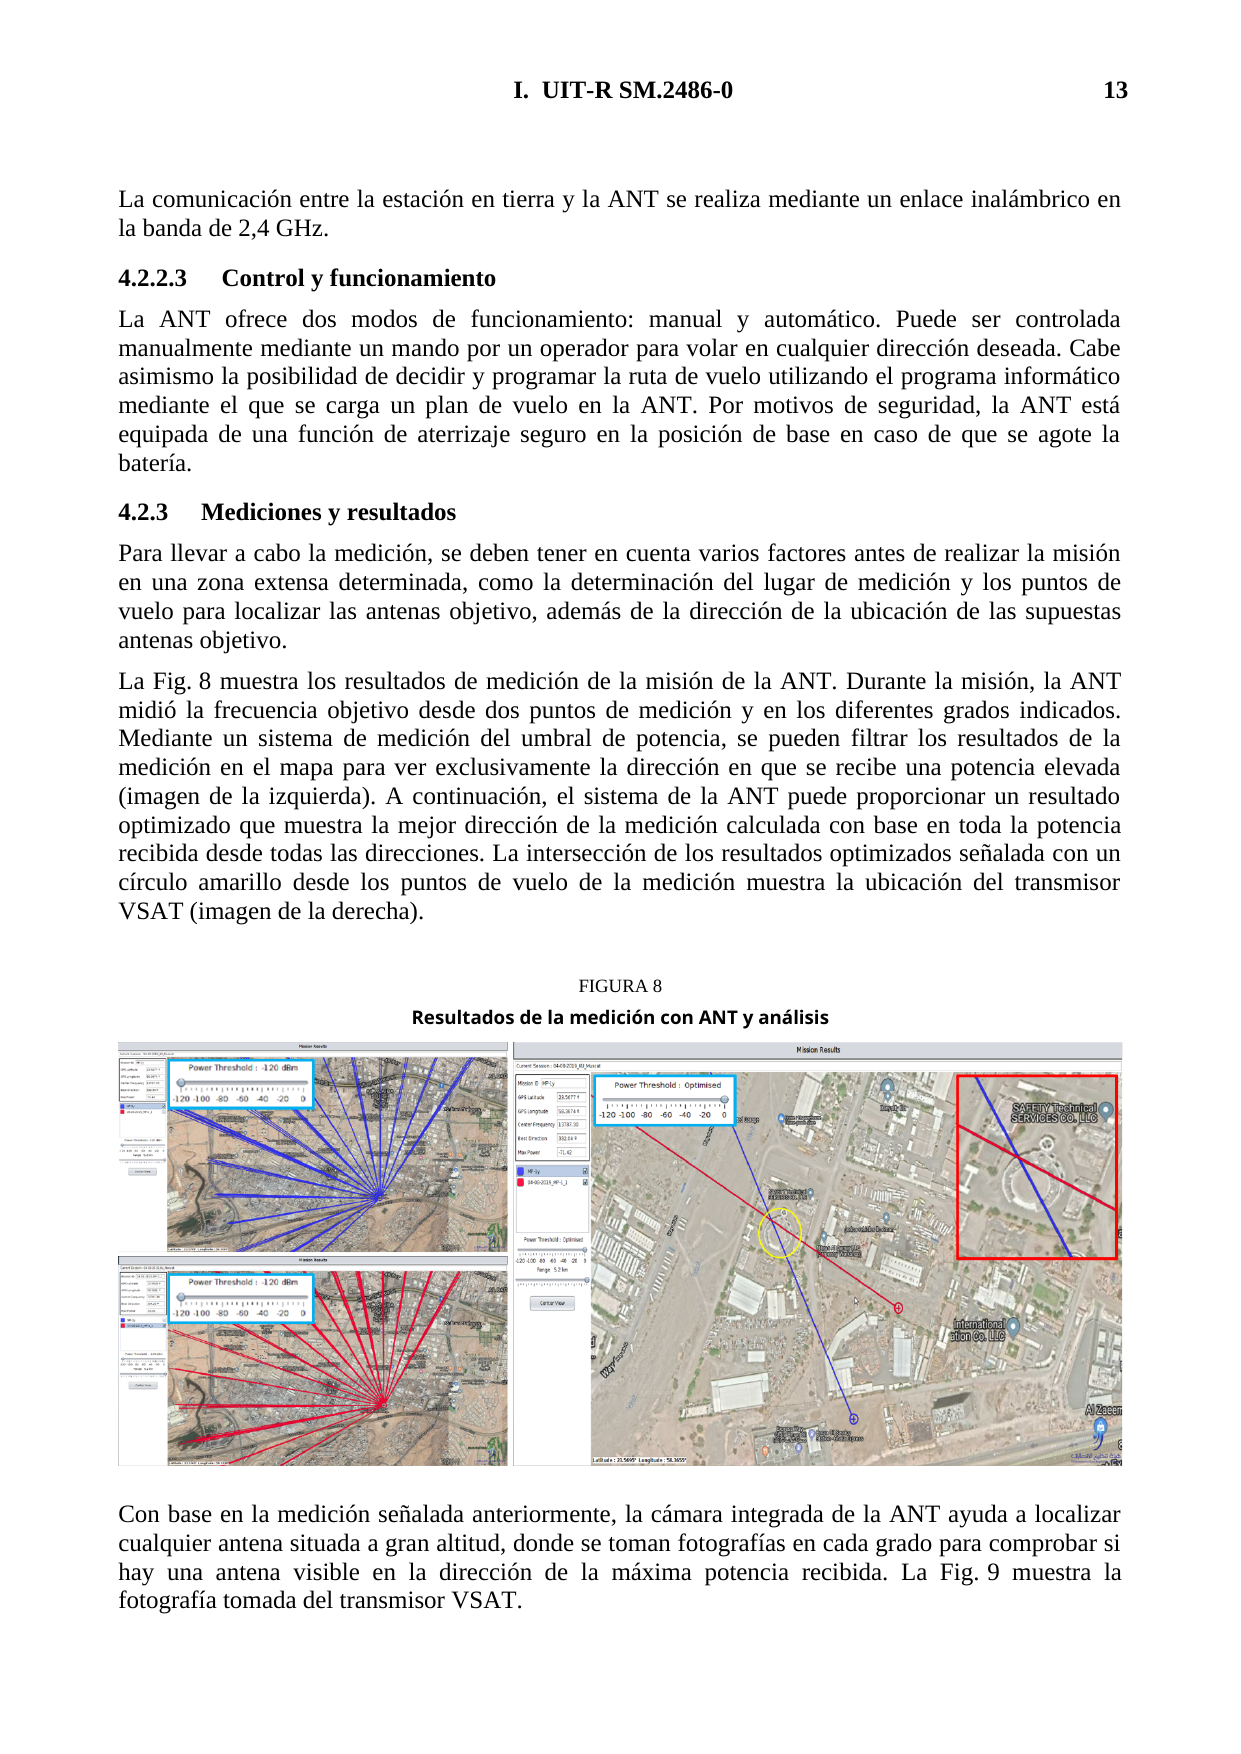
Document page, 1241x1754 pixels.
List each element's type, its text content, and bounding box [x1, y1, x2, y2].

title Resultados de la medición con ANT y análisis [118, 1004, 1122, 1030]
text La Fig. 8 muestra los resultados de medición de la misión de la ANT. Durante la misión, la ANT midió la frecuencia objetivo desde dos puntos de medición y en los diferentes grados indicados. Mediante un sistema de medición del umbral de potencia, se pueden filtrar los resultados de la medición en el mapa para ver exclusivamente la dirección en que se recibe una potencia elevada (imagen de la izquierda). A continuación, el sistema de la ANT puede proporcionar un resultado optimizado que muestra la mejor dirección de la medición calculada con base en toda la potencia recibida desde todas las direcciones. La intersección de los resultados optimizados señalada con un círculo amarillo desde los puntos de vuelo de la medición muestra la ubicación del transmisor VSAT (imagen de la derecha). [118, 666, 1122, 925]
text La ANT ofrece dos modos de funcionamiento: manual y automático. Puede ser controlada manualmente mediante un mando por un operador para volar en cualquier dirección deseada. Cabe asimismo la posibilidad de decidir y programar la ruta de vuelo utilizando el programa informático mediante el que se carga un plan de vuelo en la ANT. Por motivos de seguridad, la ANT está equipada de una función de aterrizaje seguro en la posición de base en caso de que se agote la batería. [118, 304, 1122, 476]
picture [118, 1042, 1123, 1466]
text Para llevar a cabo la medición, se deben tener en cuenta varios factores antes de realizar la misión en una zona extensa determinada, como la determinación del lugar de medición y los puntos de vuelo para localizar las antenas objetivo, además de la dirección de la ubicación de las supuestas antenas objetivo. [118, 538, 1122, 653]
subtitle 4.2.2.3 Control y funcionamiento [118, 263, 1122, 291]
text FIGURA 8 [118, 975, 1122, 996]
text La comunicación entre la estación en tierra y la ANT se realiza mediante un enlace inalámbrico en la banda de 2,4 GHz. [118, 184, 1122, 242]
subtitle 4.2.3 Mediciones y resultados [118, 497, 1122, 526]
title Con base en la medición señalada anteriormente, la cámara integrada de la ANT ayuda a localizar cualquier antena situada a gran altitud, donde se toman fotografías en cada grado para comprobar si hay una antena visible en la dirección de la máxima potencia recibida. La Fig. 9 muestra la fotografía tomada del transmisor VSAT. [118, 1499, 1122, 1614]
